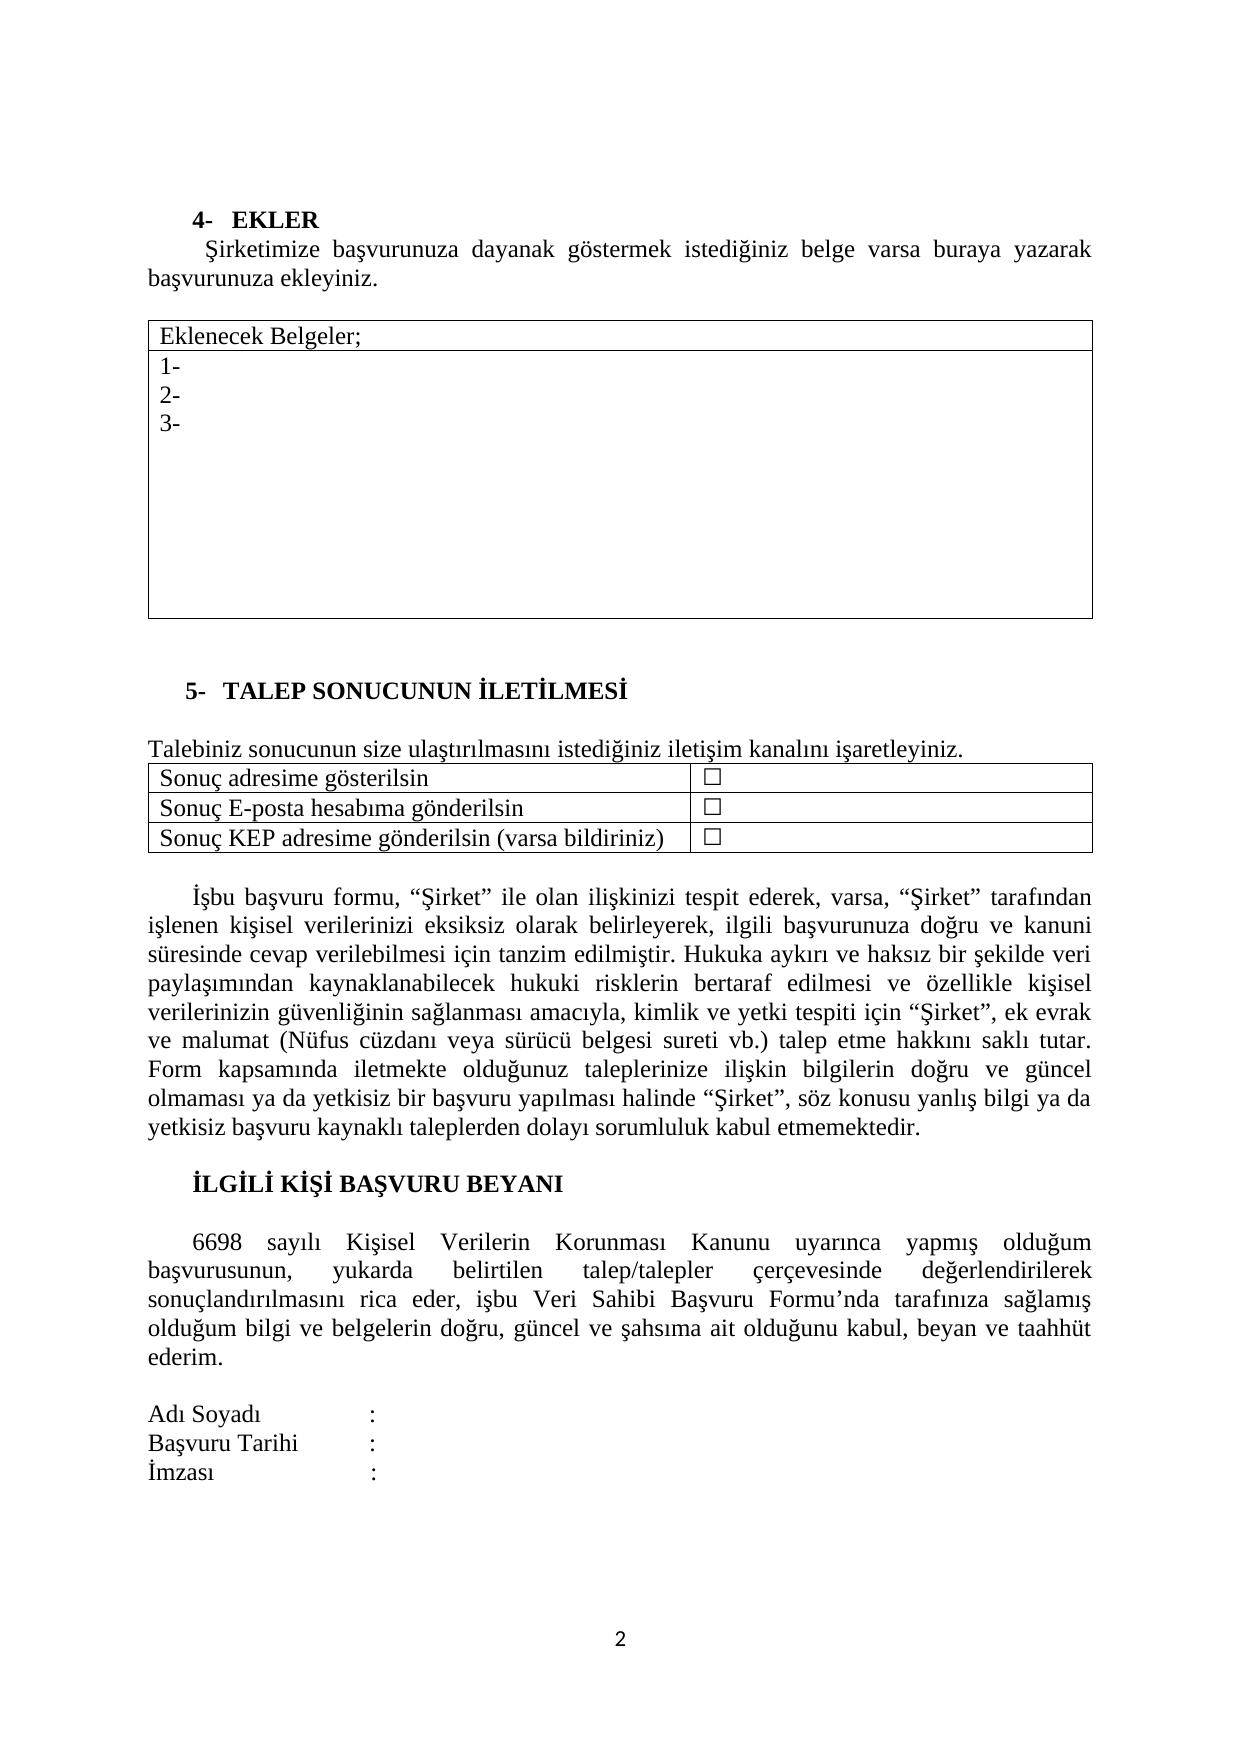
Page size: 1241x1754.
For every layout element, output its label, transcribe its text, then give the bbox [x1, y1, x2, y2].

text 6698 sayılı Kişisel Verilerin Korunması Kanunu uyarınca yapmış olduğum başvurusunun, yukarda belirtilen talep/talepler çerçevesinde değerlendirilerek sonuçlandırılmasını rica eder, işbu Veri Sahibi Başvuru Formu’nda tarafınıza sağlamış olduğum bilgi ve belgelerin doğru, güncel ve şahsıma ait olduğunu kabul, beyan ve taahhüt ederim. [148, 1227, 1093, 1370]
text Adı Soyadı : [148, 1399, 1093, 1428]
text İmzası : [148, 1457, 1093, 1485]
text İşbu başvuru formu, “Şirket” ile olan ilişkinizi tespit ederek, varsa, “Şirket” tarafından işlenen kişisel verilerinizi eksiksiz olarak belirleyerek, ilgili başvurunuza doğru ve kanuni süresinde cevap verilebilmesi için tanzim edilmiştir. Hukuka aykırı ve haksız bir şekilde veri paylaşımından kaynaklanabilecek hukuki risklerin bertaraf edilmesi ve özellikle kişisel verilerinizin güvenliğinin sağlanması amacıyla, kimlik ve yetki tespiti için “Şirket”, ek evrak ve malumat (Nüfus cüzdanı veya sürücü belgesi sureti vb.) talep etme hakkını saklı tutar. Form kapsamında iletmekte olduğunuz taleplerinize ilişkin bilgilerin doğru ve güncel olmaması ya da yetkisiz bir başvuru yapılması halinde “Şirket”, söz konusu yanlış bilgi ya da yetkisiz başvuru kaynaklı taleplerden dolayı sorumluluk kabul etmemektedir. [148, 882, 1093, 1140]
table_cell Sonuç E-posta hesabıma gönderilsin [149, 793, 690, 822]
table_cell Sonuç KEP adresime gönderilsin (varsa bildiriniz) [149, 823, 690, 852]
table_header Eklenecek Belgeler; [149, 321, 1092, 350]
text Şirketimize başvurunuza dayanak göstermek istediğiniz belge varsa buraya yazarak başvurunuza ekleyiniz. [148, 234, 1093, 291]
table_cell 1- 2- 3- [149, 351, 1092, 618]
table_header Sonuç adresime gösterilsin [149, 764, 690, 792]
list TALEP SONUCUNUN İLETİLMESİ [185, 676, 1093, 705]
text İLGİLİ KİŞİ BAŞVURU BEYANI [148, 1169, 1093, 1198]
text Talebiniz sonucunun size ulaştırılmasını istediğiniz iletişim kanalını işaretleyiniz. [148, 734, 1093, 762]
text Başvuru Tarihi : [148, 1428, 1093, 1457]
text 4- EKLER [148, 205, 1093, 234]
